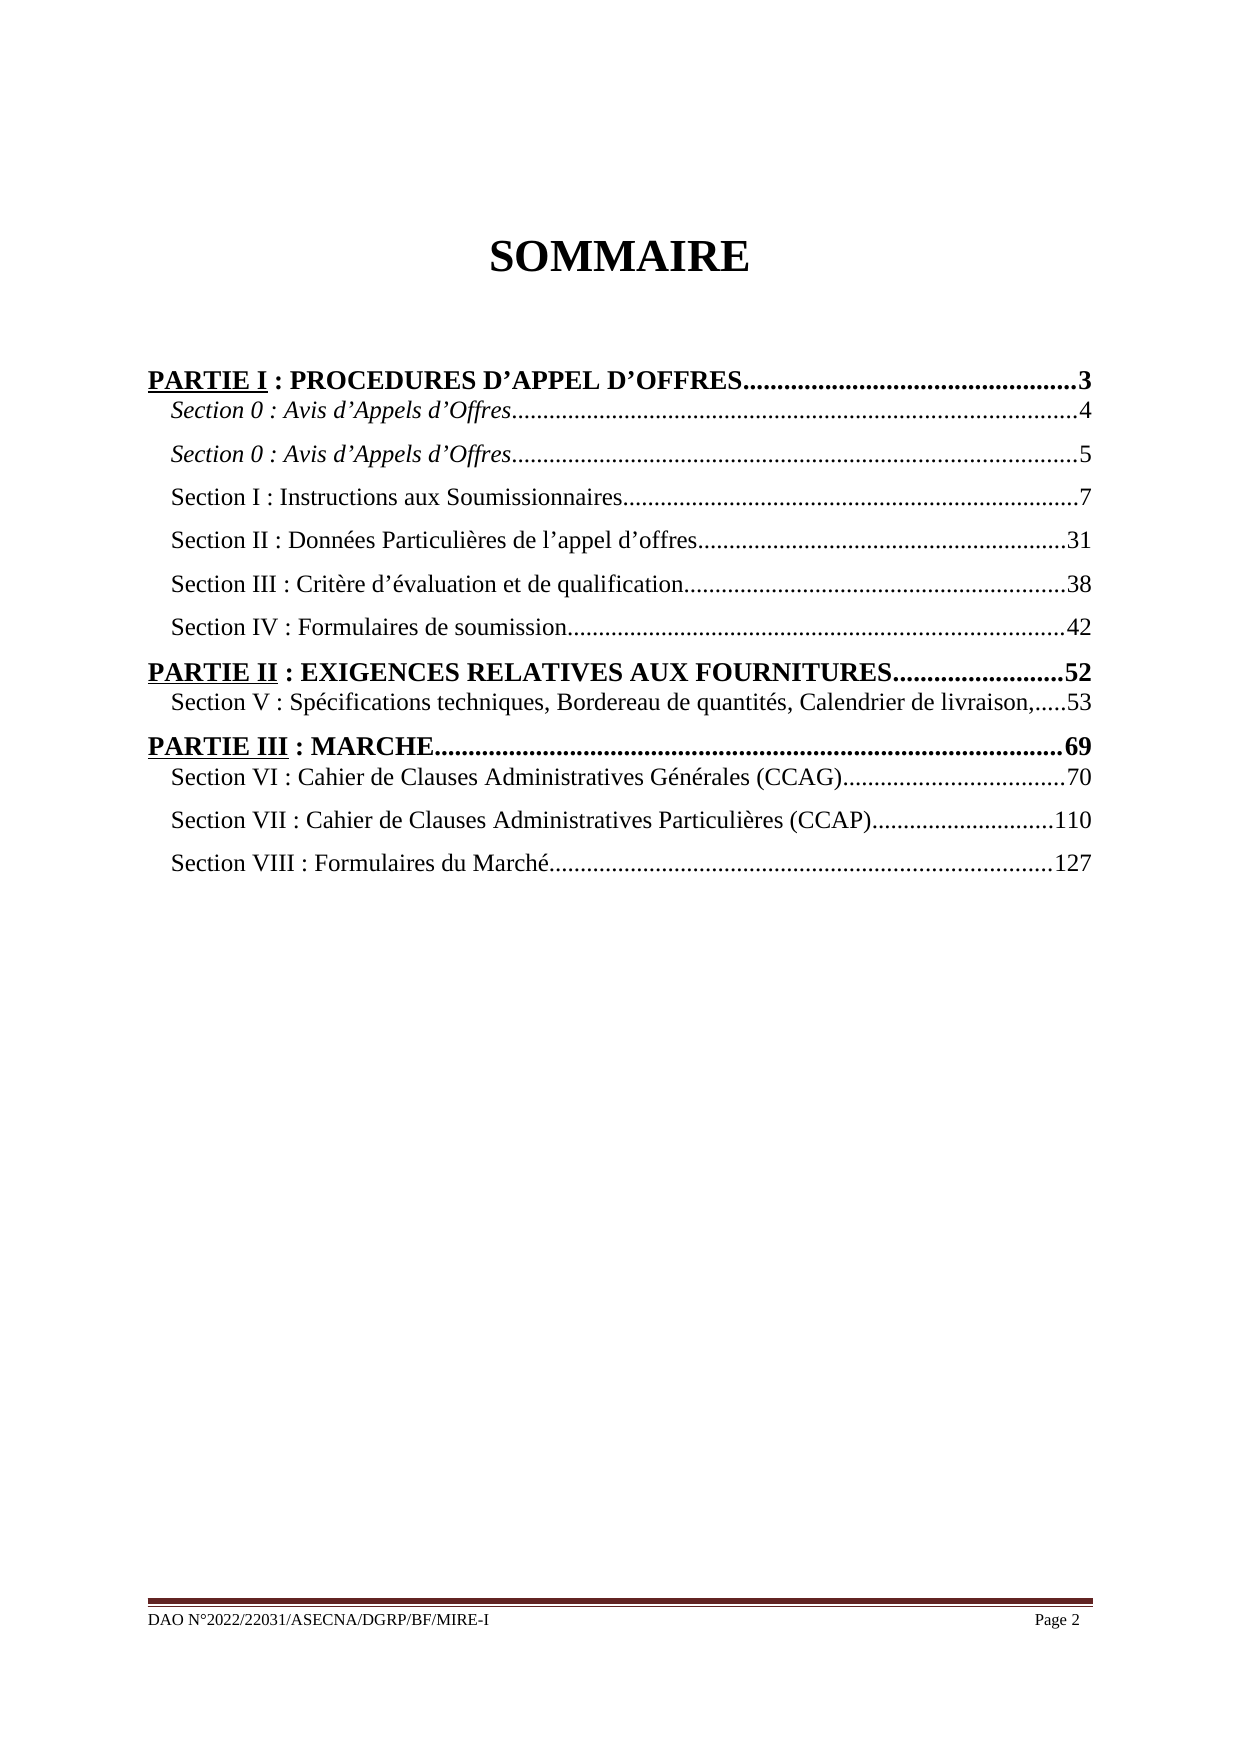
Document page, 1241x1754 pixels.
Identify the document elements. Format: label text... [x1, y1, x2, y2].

text Section IV : Formulaires de soumission 42 [171, 612, 1093, 641]
text Section II : Données Particulières de l’appel d’offres 31 [171, 526, 1093, 554]
text PARTIE III : MARCHE 69 [148, 731, 1093, 762]
text Section I : Instructions aux Soumissionnaires 7 [171, 482, 1093, 511]
text Section VII : Cahier de Clauses Administratives Particulières (CCAP) 110 [171, 805, 1093, 834]
text PARTIE II : EXIGENCES RELATIVES AUX FOURNITURES 52 [148, 656, 1093, 687]
text SOMMAIRE [148, 229, 1093, 282]
text Section V : Spécifications techniques, Bordereau de quantités, Calendrier de livraison, 53 [171, 687, 1093, 716]
text Section III : Critère d’évaluation et de qualification 38 [171, 569, 1093, 598]
text PARTIE I : PROCEDURES D’APPEL D’OFFRES 3 [148, 364, 1093, 395]
text Section VI : Cahier de Clauses Administratives Générales (CCAG) 70 [171, 762, 1093, 790]
text Section 0 : Avis d’Appels d’Offres 4 [171, 395, 1093, 424]
text Section 0 : Avis d’Appels d’Offres 5 [171, 439, 1093, 467]
text Section VIII : Formulaires du Marché 127 [171, 848, 1093, 877]
